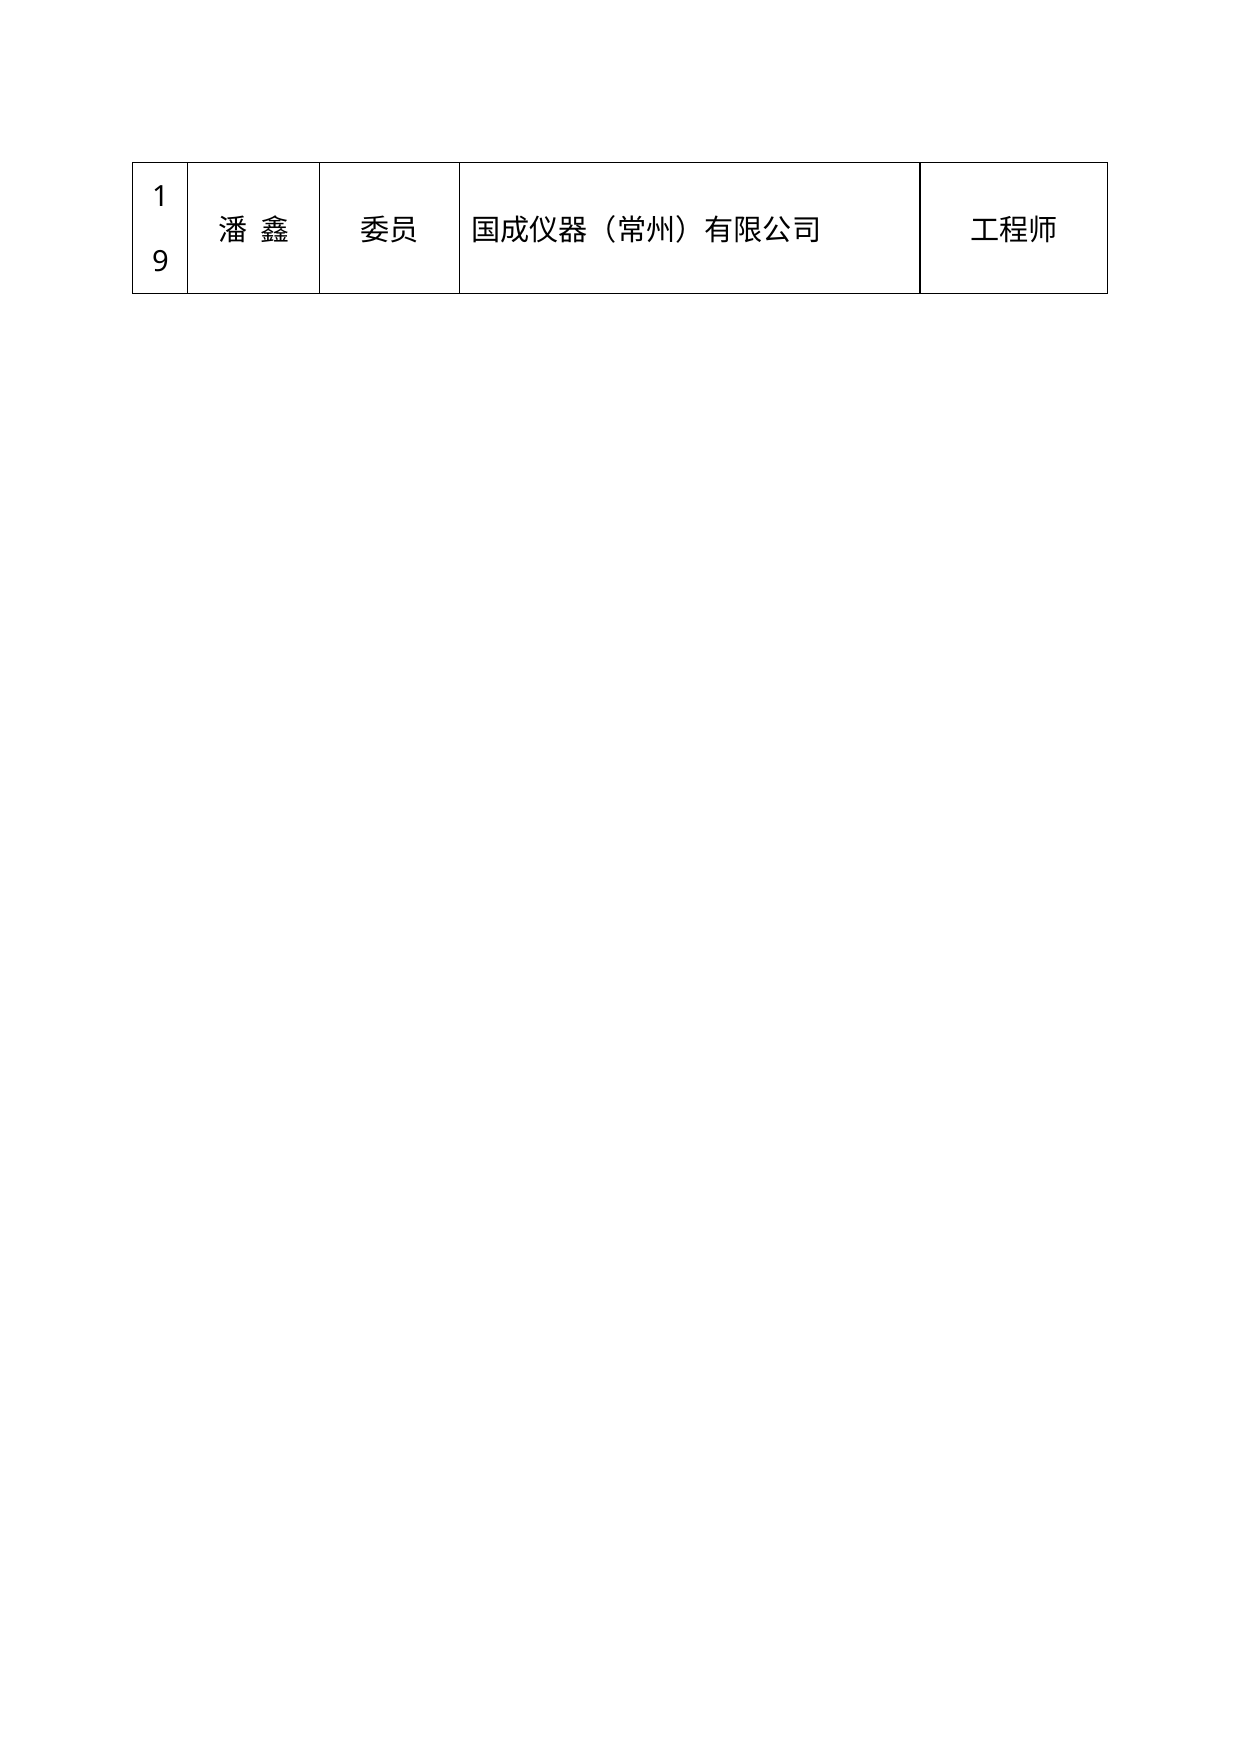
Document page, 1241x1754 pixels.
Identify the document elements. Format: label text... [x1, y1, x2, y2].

table_cell 潘 鑫 [188, 163, 319, 293]
table_cell 工程师 [921, 163, 1107, 293]
table_cell 委员 [320, 163, 459, 293]
table_cell 19 [133, 163, 187, 293]
table_cell 国成仪器（常州）有限公司 [460, 163, 919, 293]
